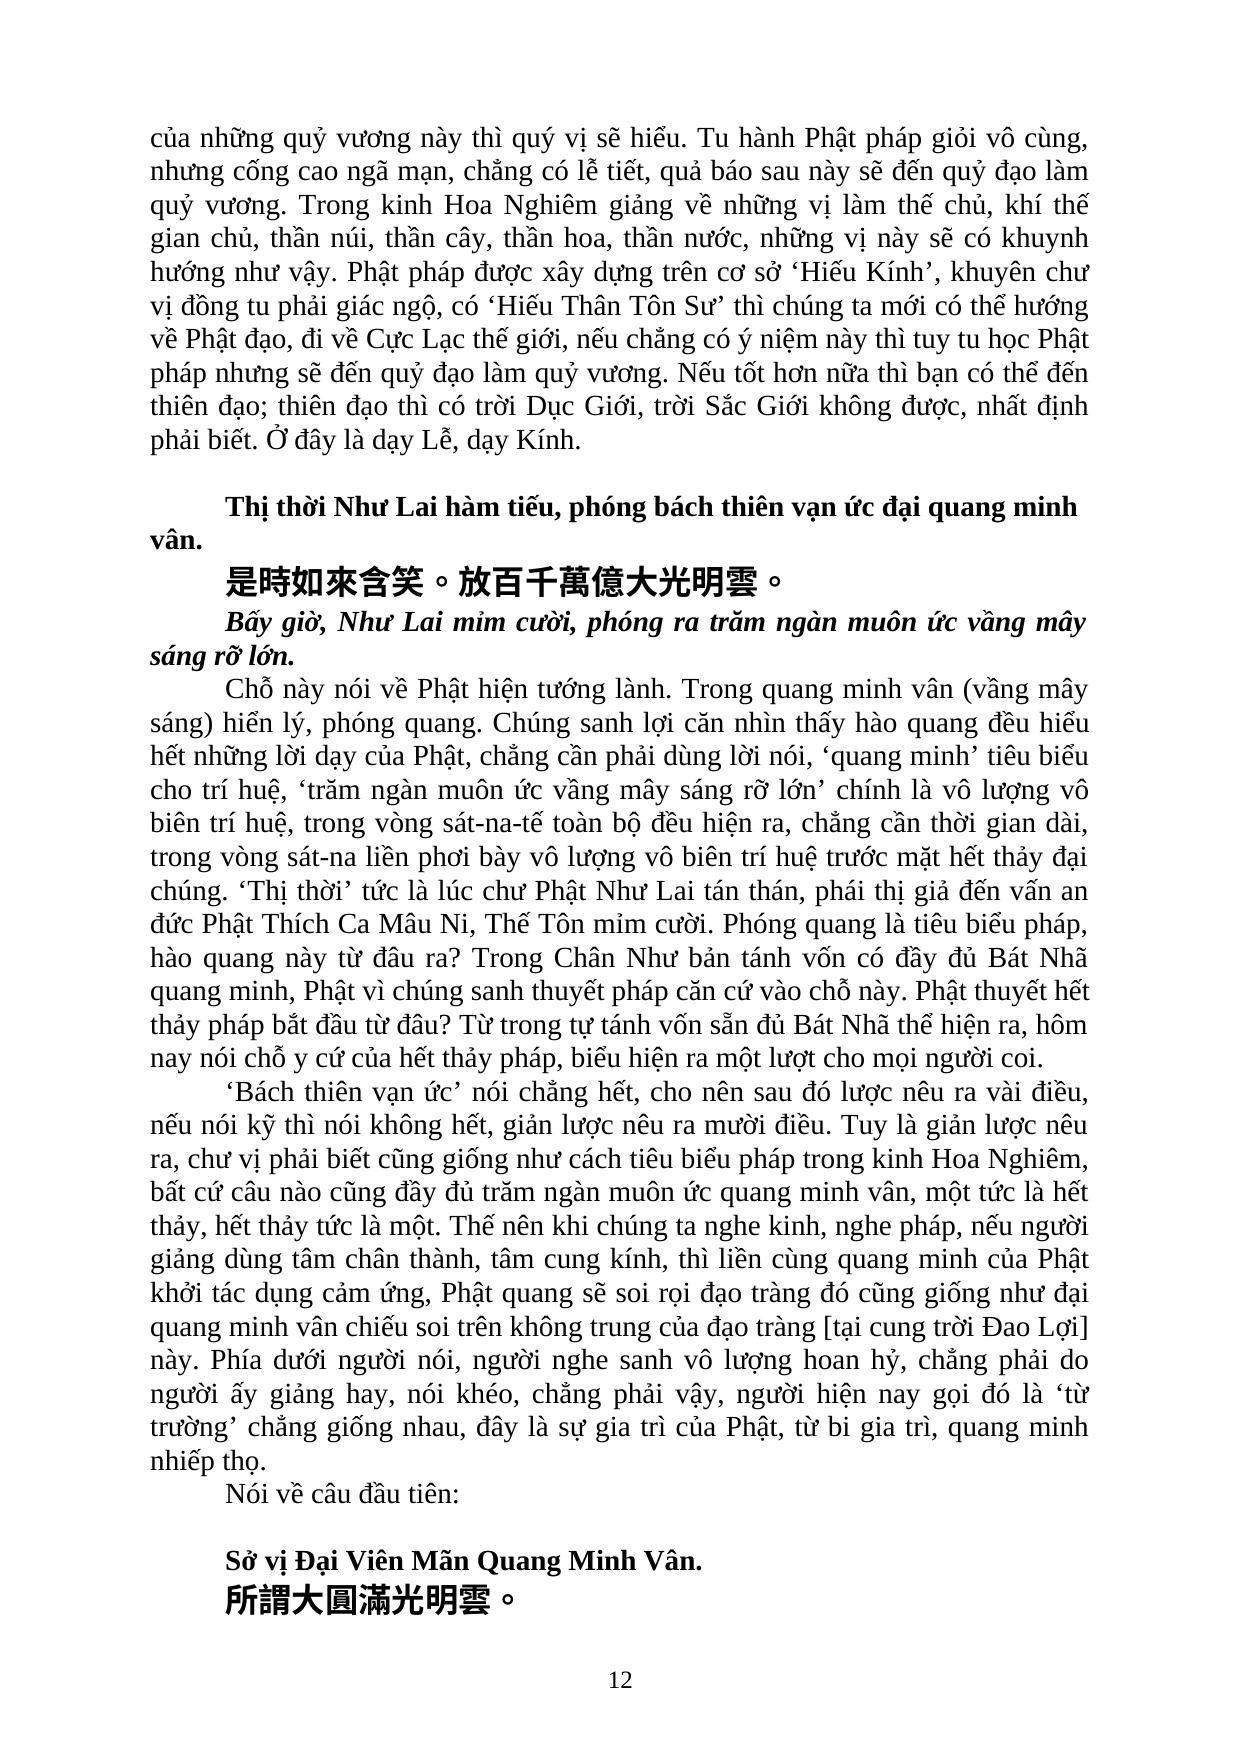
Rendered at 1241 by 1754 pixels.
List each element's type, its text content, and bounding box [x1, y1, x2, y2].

text 所謂大圓滿光明雲。 [150, 1577, 1090, 1622]
text Nói về câu đầu tiên: [150, 1476, 1090, 1510]
text Thị thời Như Lai hàm tiếu, phóng bách thiên vạn ức đại quang minh vân. [150, 489, 1090, 556]
text Chỗ này nói về Phật hiện tướng lành. Trong quang minh vân (vầng mây sáng) hiển lý, phóng quang. Chúng sanh lợi căn nhìn thấy hào quang đều hiểu hết những lời dạy của Phật, chẳng cần phải dùng lời nói, ‘quang minh’ tiêu biểu cho trí huệ, ‘trăm ngàn muôn ức vầng mây sáng rỡ lớn’ chính là vô lượng vô biên trí huệ, trong vòng sát-na-tế toàn bộ đều hiện ra, chẳng cần thời gian dài, trong vòng sát-na liền phơi bày vô lượng vô biên trí huệ trước mặt hết thảy đại chúng. ‘Thị thời’ tức là lúc chư Phật Như Lai tán thán, phái thị giả đến vấn an đức Phật Thích Ca Mâu Ni, Thế Tôn mỉm cười. Phóng quang là tiêu biểu pháp, hào quang này từ đâu ra? Trong Chân Như bản tánh vốn có đầy đủ Bát Nhã quang minh, Phật vì chúng sanh thuyết pháp căn cứ vào chỗ này. Phật thuyết hết thảy pháp bắt đầu từ đâu? Từ trong tự tánh vốn sẵn đủ Bát Nhã thể hiện ra, hôm nay nói chỗ y cứ của hết thảy pháp, biểu hiện ra một lượt cho mọi người coi. [150, 671, 1090, 1074]
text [150, 120, 1090, 455]
text 是時如來含笑。放百千萬億大光明雲。 [150, 556, 1090, 604]
text Bấy giờ, Như Lai mỉm cười, phóng ra trăm ngàn muôn ức vầng mây sáng rỡ lớn. [150, 604, 1090, 671]
text ‘Bách thiên vạn ức’ nói chẳng hết, cho nên sau đó lược nêu ra vài điều, nếu nói kỹ thì nói không hết, giản lược nêu ra mười điều. Tuy là giản lược nêu ra, chư vị phải biết cũng giống như cách tiêu biểu pháp trong kinh Hoa Nghiêm, bất cứ câu nào cũng đầy đủ trăm ngàn muôn ức quang minh vân, một tức là hết thảy, hết thảy tức là một. Thế nên khi chúng ta nghe kinh, nghe pháp, nếu người giảng dùng tâm chân thành, tâm cung kính, thì liền cùng quang minh của Phật khởi tác dụng cảm ứng, Phật quang sẽ soi rọi đạo tràng đó cũng giống như đại quang minh vân chiếu soi trên không trung của đạo tràng [tại cung trời Ðao Lợi] này. Phía dưới người nói, người nghe sanh vô lượng hoan hỷ, chẳng phải do người ấy giảng hay, nói khéo, chẳng phải vậy, người hiện nay gọi đó là ‘từ trường’ chẳng giống nhau, đây là sự gia trì của Phật, từ bi gia trì, quang minh nhiếp thọ. [150, 1074, 1090, 1476]
text Sở vị Ðại Viên Mãn Quang Minh Vân. [150, 1543, 1090, 1577]
